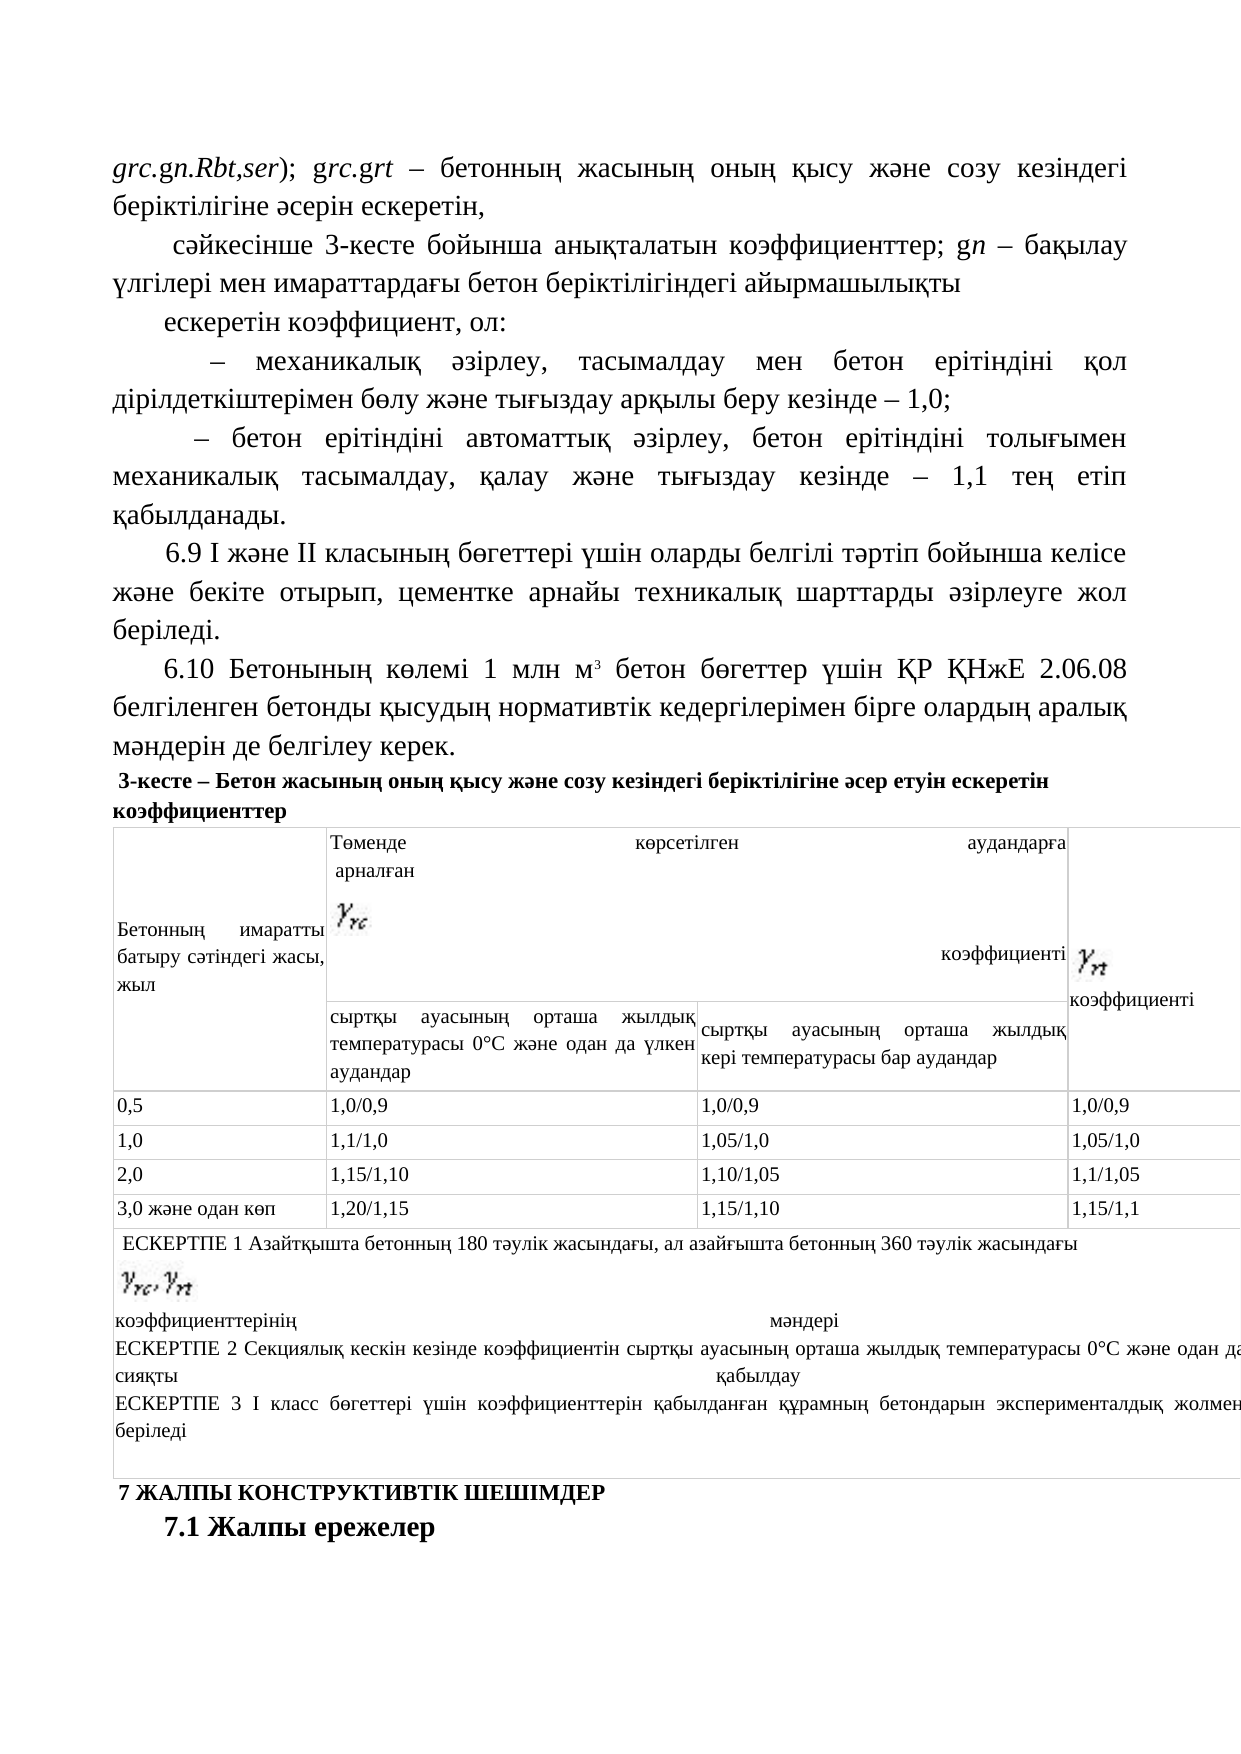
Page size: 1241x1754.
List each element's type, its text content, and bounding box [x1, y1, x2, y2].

table_header Бетонның имаратты батыру сәтіндегі жасы, жыл [114, 828, 326, 1090]
table_cell сыртқы ауасының орташа жылдық температурасы 0°С және одан да үлкен аудандар [327, 1002, 697, 1090]
text 6.9 I және II класының бөгеттері үшін оларды белгілі тәртіп бойынша келісе және бекіте отырып, цементке арнайы техникалық шарттарды әзірлеуге жол беріледі. [112, 535, 1128, 646]
picture [116, 1260, 199, 1302]
table_cell ЕСКЕРТПЕ 1 Азайтқышта бетонның 180 тәулік жасындағы, ал азайғышта бетонның 360 тәулік жасындағы коэффициенттерінің мәндері берілген. ЕСКЕРТПЕ 2 Секциялық кескін кезінде коэффициентін сыртқы ауасының орташа жылдық температурасы 0°С және одан да үлкен аудандар сияқты қабылдау керек. ЕСКЕРТПЕ 3 І класс бөгеттері үшін коэффициенттерін қабылданған құрамның бетондарын эксперименталдық жолмен анықтауға жол беріледі [114, 1229, 1240, 1478]
table_cell 1,15/1,1 [1069, 1195, 1240, 1228]
table_cell 1,0/0,9 [1069, 1092, 1240, 1125]
table_cell 1,10/1,05 [698, 1160, 1067, 1193]
text 7.1 Жалпы ережелер [112, 1509, 1128, 1543]
table_cell 1,1/1,0 [327, 1126, 697, 1159]
text сәйкесінше 3-кесте бойынша анықталатын коэффициенттер; gn – бақылау үлгілері мен имараттардағы бетон беріктілігіндегі айырмашылықты [112, 227, 1128, 299]
table_cell 1,0/0,9 [327, 1092, 697, 1125]
table_cell 1,15/1,10 [327, 1160, 697, 1193]
table_header коэффициенті [1069, 828, 1240, 1090]
table_cell 2,0 [114, 1160, 326, 1193]
text – механикалық әзірлеу, тасымалдау мен бетон ерітіндіні қол дірілдеткіштерімен бөлу және тығыздау арқылы беру кезінде – 1,0; [112, 343, 1128, 415]
picture [1071, 933, 1114, 982]
text 3-кесте – Бетон жасының оның қысу және созу кезіндегі беріктілігіне әсер етуін ескеретін коэффициенттер [112, 767, 1128, 823]
text ескеретін коэффициент, ол: [112, 304, 1128, 338]
table_cell сыртқы ауасының орташа жылдық кері температурасы бар аудандар [698, 1002, 1067, 1090]
text 7 ЖАЛПЫ КОНСТРУКТИВТІК ШЕШІМДЕР [112, 1479, 1128, 1506]
table_cell 1,05/1,0 [698, 1126, 1067, 1159]
text – бетон ерітіндіні автоматтық әзірлеу, бетон ерітіндіні толығымен механикалық тасымалдау, қалау және тығыздау кезінде – 1,1 тең етіп қабылданады. [112, 420, 1128, 530]
table_cell 1,0 [114, 1126, 326, 1159]
table_cell 1,0/0,9 [698, 1092, 1067, 1125]
table_cell 1,05/1,0 [1069, 1126, 1240, 1159]
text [112, 150, 1128, 222]
table_cell 0,5 [114, 1092, 326, 1125]
table_cell 3,0 және одан көп [114, 1195, 326, 1228]
table_header Төменде көрсетілген аудандарға арналған коэффициенті [327, 828, 1067, 1001]
table_cell 1,1/1,05 [1069, 1160, 1240, 1193]
picture [330, 887, 372, 936]
text 6.10 Бетонының көлемі 1 млн м3 бетон бөгеттер үшін ҚР ҚНжЕ 2.06.08 белгіленген бетонды қысудың нормативтік кедергілерімен бірге олардың аралық мәндерін де белгілеу керек. [112, 651, 1128, 762]
table_cell 1,15/1,10 [698, 1195, 1067, 1228]
table_cell 1,20/1,15 [327, 1195, 697, 1228]
